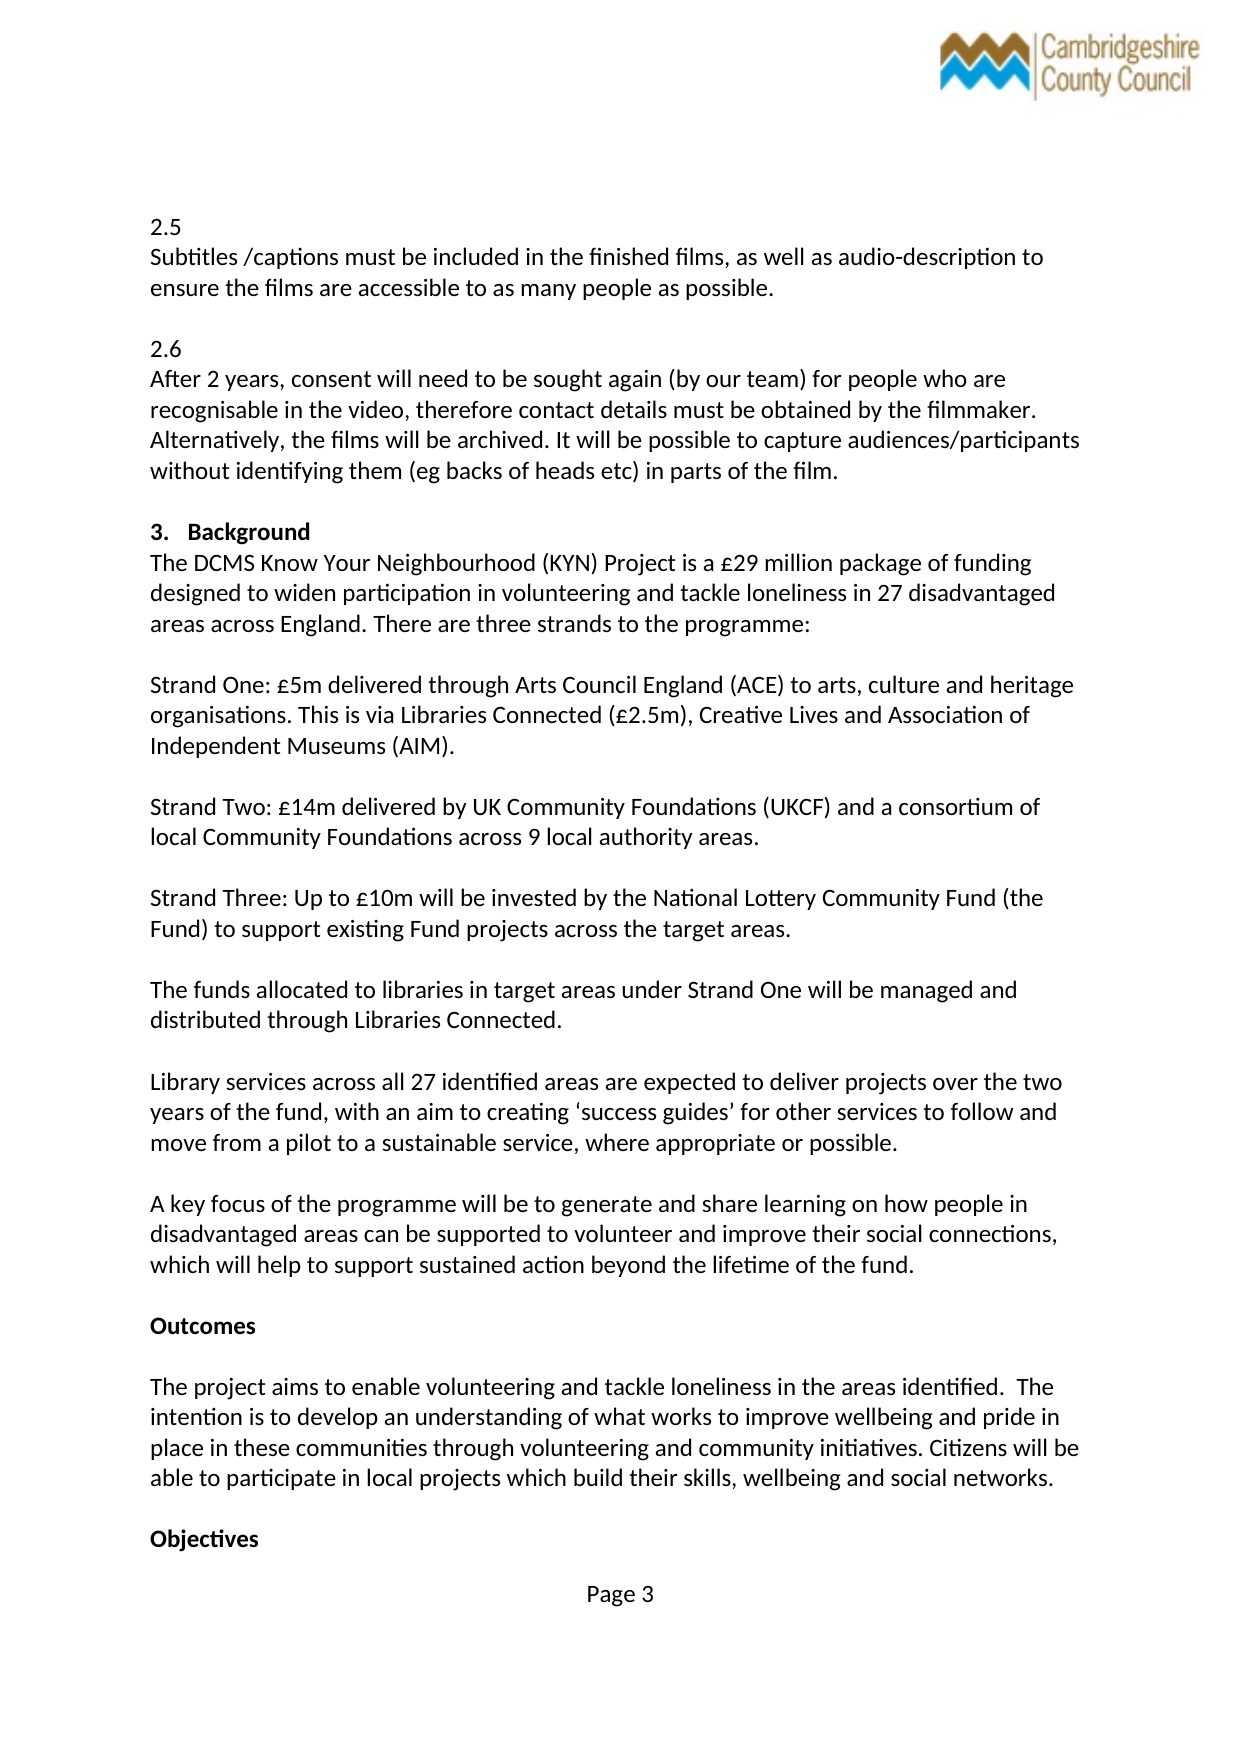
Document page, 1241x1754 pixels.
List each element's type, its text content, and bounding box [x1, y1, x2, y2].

text The DCMS Know Your Neighbourhood (KYN) Project is a £29 million package of funding designed to widen participation in volunteering and tackle loneliness in 27 disadvantaged areas across England. There are three strands to the programme: [150, 547, 1090, 638]
text Objectives [150, 1523, 1090, 1554]
text A key focus of the programme will be to generate and share learning on how people in disadvantaged areas can be supported to volunteer and improve their social connections, which will help to support sustained action beyond the lifetime of the fund. [150, 1188, 1090, 1279]
text Outcomes [150, 1310, 1090, 1340]
text The funds allocated to libraries in target areas under Strand One will be managed and distributed through Libraries Connected. [150, 974, 1090, 1035]
text After 2 years, consent will need to be sought again (by our team) for people who are recognisable in the video, therefore contact details must be obtained by the filmmaker. Alternatively, the films will be archived. It will be possible to capture audiences/participants without identifying them (eg backs of heads etc) in parts of the film. [150, 364, 1090, 486]
text 2.5 [150, 211, 1090, 242]
text Library services across all 27 identified areas are expected to deliver projects over the two years of the fund, with an aim to creating ‘success guides’ for other services to follow and move from a pilot to a sustainable service, where appropriate or possible. [150, 1066, 1090, 1157]
subtitle Background [150, 516, 1090, 547]
picture [939, 30, 1211, 118]
text Strand One: £5m delivered through Arts Council England (ACE) to arts, culture and heritage organisations. This is via Libraries Connected (£2.5m), Creative Lives and Association of Independent Museums (AIM). [150, 669, 1090, 760]
text 2.6 [150, 333, 1090, 364]
text Strand Two: £14m delivered by UK Community Foundations (UKCF) and a consortium of local Community Foundations across 9 local authority areas. [150, 791, 1090, 852]
text Subtitles /captions must be included in the finished films, as well as audio-description to ensure the films are accessible to as many people as possible. [150, 242, 1090, 303]
text Strand Three: Up to £10m will be invested by the National Lottery Community Fund (the Fund) to support existing Fund projects across the target areas. [150, 882, 1090, 943]
text The project aims to enable volunteering and tackle loneliness in the areas identified. The intention is to develop an understanding of what works to improve wellbeing and pride in place in these communities through volunteering and community initiatives. Citizens will be able to participate in local projects which build their skills, wellbeing and social networks. [150, 1371, 1090, 1493]
